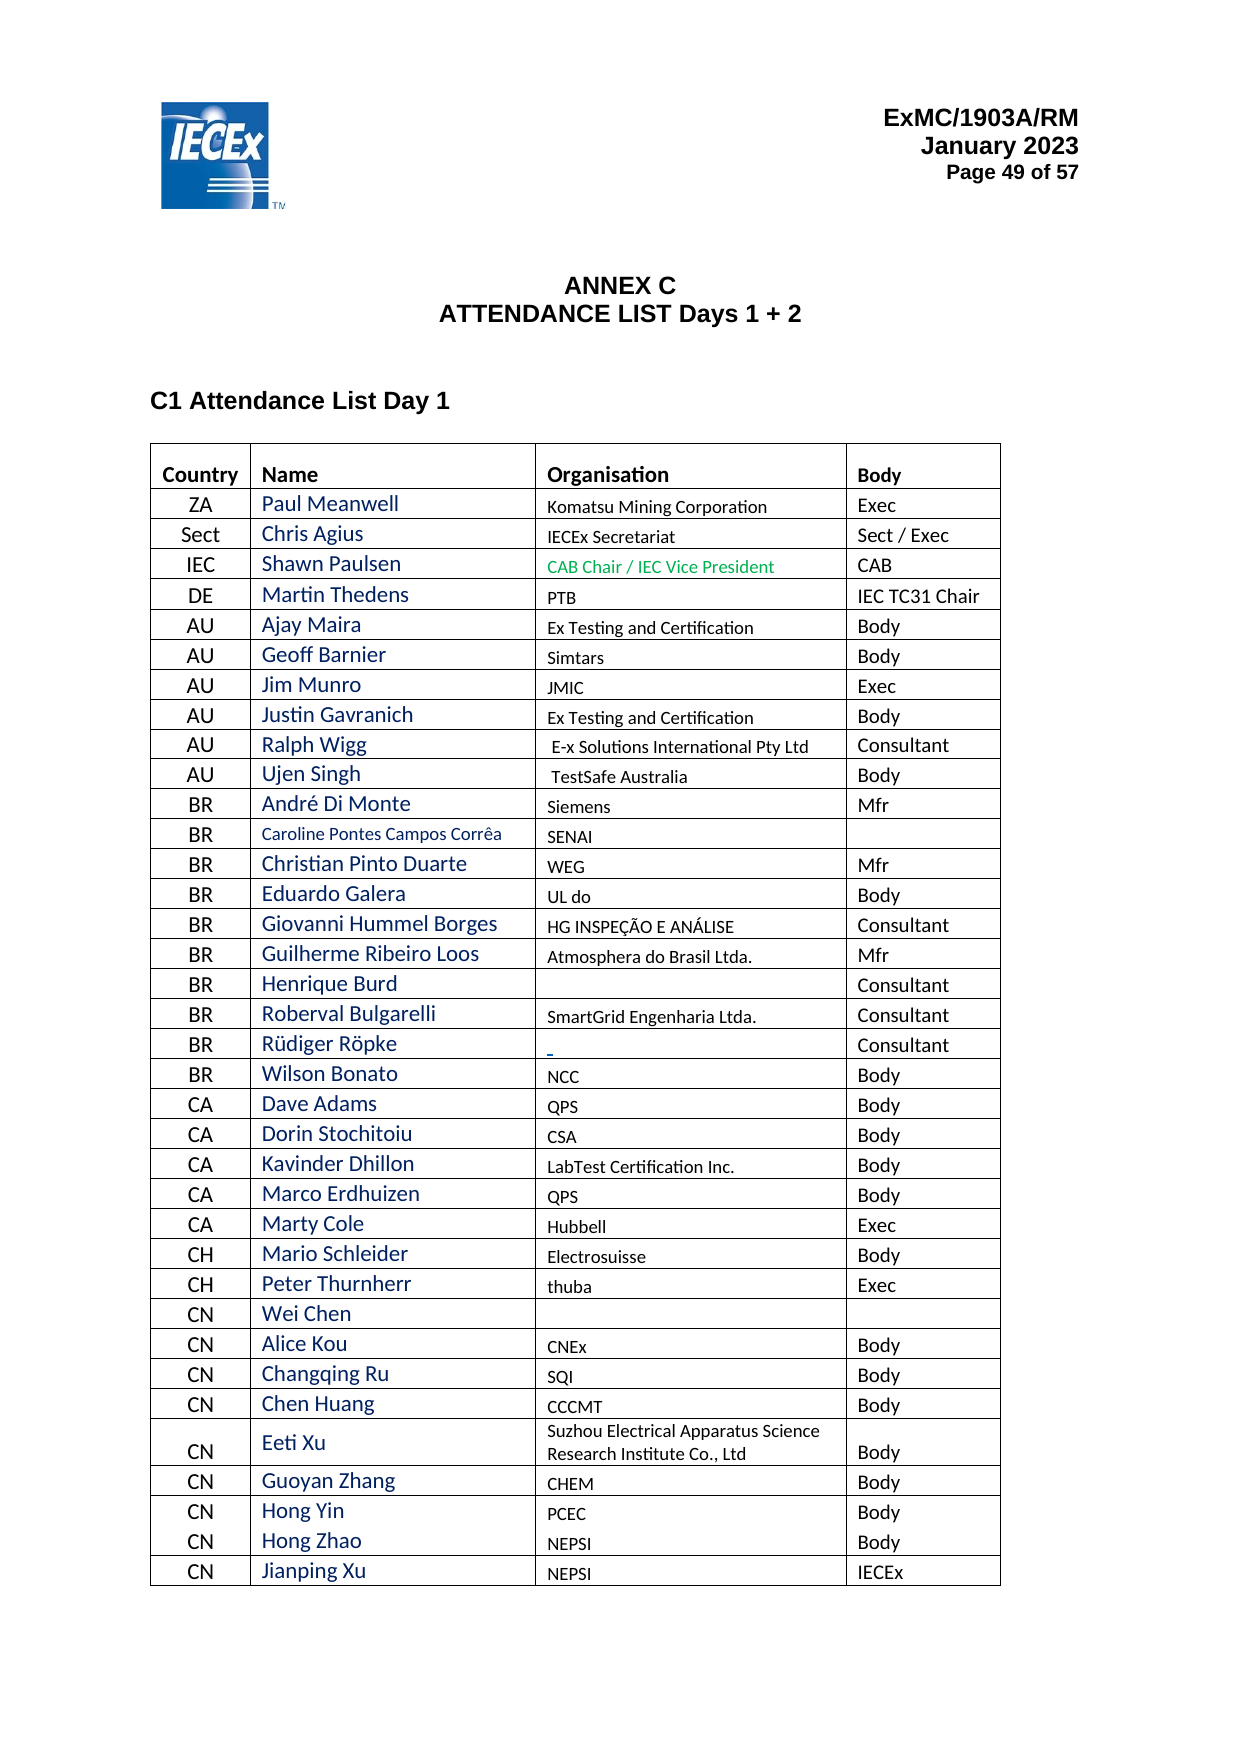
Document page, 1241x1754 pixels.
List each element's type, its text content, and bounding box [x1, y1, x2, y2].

table_cell AU [151, 700, 250, 729]
table_cell Rüdiger Röpke [251, 1029, 535, 1058]
table_cell LabTest Certification Inc. [536, 1149, 846, 1178]
table_cell Roberval Bulgarelli [251, 999, 535, 1028]
table_cell Body [847, 610, 1000, 639]
table_cell [536, 1299, 846, 1328]
table_cell CA [151, 1119, 250, 1148]
table_cell Body [847, 1359, 1000, 1388]
table_cell Ujen Singh [251, 759, 535, 788]
table_cell AU [151, 730, 250, 758]
table_cell [847, 819, 1000, 848]
table_cell Giovanni Hummel Borges [251, 909, 535, 938]
table_cell TestSafe Australia [536, 759, 846, 788]
table_cell WEG [536, 849, 846, 878]
table_cell Ex Testing and Certification [536, 610, 846, 639]
table_cell BR [151, 849, 250, 878]
table_cell Body [847, 1389, 1000, 1418]
table_cell Mfr [847, 849, 1000, 878]
table_cell Consultant [847, 969, 1000, 998]
table_cell Body [847, 1179, 1000, 1208]
table_cell Consultant [847, 1029, 1000, 1058]
table_cell Mario Schleider [251, 1239, 535, 1268]
table_cell PTB [536, 579, 846, 609]
table_cell Sect [151, 519, 250, 548]
table_cell Shawn Paulsen [251, 549, 535, 578]
table_header Body [847, 444, 1000, 488]
table_cell Body [847, 1329, 1000, 1358]
table_cell Body [847, 1119, 1000, 1148]
table_cell Paul Meanwell [251, 489, 535, 518]
table_cell Atmosphera do Brasil Ltda. [536, 939, 846, 968]
table_cell CH [151, 1269, 250, 1298]
table_cell BR [151, 939, 250, 968]
text ATTENDANCE LIST Days 1 + 2 [150, 299, 1090, 328]
table_cell Eeti Xu [251, 1419, 535, 1465]
table_cell Body [847, 759, 1000, 788]
table_cell CN [151, 1359, 250, 1388]
table_cell Body [847, 1466, 1000, 1495]
table_cell E-x Solutions International Pty Ltd [536, 730, 846, 758]
table_cell SENAI [536, 819, 846, 848]
table_cell Body [847, 700, 1000, 729]
table_cell Exec [847, 1209, 1000, 1238]
table_cell CAB Chair / IEC Vice President [536, 549, 846, 578]
table_cell BR [151, 1059, 250, 1088]
table_cell AU [151, 759, 250, 788]
table_cell Guoyan Zhang [251, 1466, 535, 1495]
table_cell Body [847, 1496, 1000, 1525]
table_cell CN [151, 1329, 250, 1358]
table_cell Peter Thurnherr [251, 1269, 535, 1298]
table_cell Hong Yin [251, 1496, 535, 1525]
table_cell CN [151, 1556, 250, 1585]
table_cell Exec [847, 1269, 1000, 1298]
table_cell Jim Munro [251, 670, 535, 699]
table_cell CA [151, 1209, 250, 1238]
table_cell Changqing Ru [251, 1359, 535, 1388]
table_cell Eduardo Galera [251, 879, 535, 908]
table_cell QPS [536, 1089, 846, 1118]
table_cell Guilherme Ribeiro Loos [251, 939, 535, 968]
table_cell Wei Chen [251, 1299, 535, 1328]
table_cell CN [151, 1525, 250, 1555]
table_cell BR [151, 819, 250, 848]
table_cell QPS [536, 1179, 846, 1208]
table_cell Chen Huang [251, 1389, 535, 1418]
table_cell Sect / Exec [847, 519, 1000, 548]
table_header Organisation [536, 444, 846, 488]
table_cell Ajay Maira [251, 610, 535, 639]
table_cell BR [151, 879, 250, 908]
table_cell CNEx [536, 1329, 846, 1358]
table_cell Body [847, 1525, 1000, 1555]
table_cell Wilson Bonato [251, 1059, 535, 1088]
table_cell Body [847, 1059, 1000, 1088]
table_cell Consultant [847, 909, 1000, 938]
table_cell AU [151, 640, 250, 669]
table_cell Siemens [536, 789, 846, 818]
table_cell [536, 969, 846, 998]
text ANNEX C [150, 271, 1090, 299]
table_cell Body [847, 1089, 1000, 1118]
table_cell Ex Testing and Certification [536, 700, 846, 729]
table_cell Ralph Wigg [251, 730, 535, 758]
table_cell Exec [847, 670, 1000, 699]
table_cell IECEx Secretariat [536, 519, 846, 548]
table_cell Consultant [847, 999, 1000, 1028]
table_cell UL do [536, 879, 846, 908]
picture [161, 102, 286, 209]
table_cell BR [151, 969, 250, 998]
table_cell Dave Adams [251, 1089, 535, 1118]
table_cell CH [151, 1239, 250, 1268]
table_header Country [151, 444, 250, 488]
table_header Name [251, 444, 535, 488]
table_cell IEC [151, 549, 250, 578]
table_cell CN [151, 1466, 250, 1495]
table_cell Alice Kou [251, 1329, 535, 1358]
table_cell Dorin Stochitoiu [251, 1119, 535, 1148]
table_cell CN [151, 1389, 250, 1418]
table_cell Body [847, 1149, 1000, 1178]
table_cell Mfr [847, 939, 1000, 968]
table_cell HG INSPEÇÃO E ANÁLISE [536, 909, 846, 938]
table_cell Jianping Xu [251, 1556, 535, 1585]
table_cell [847, 1299, 1000, 1328]
table_cell CA [151, 1149, 250, 1178]
table_cell Body [847, 879, 1000, 908]
table_cell BR [151, 909, 250, 938]
table_cell PCEC [536, 1496, 846, 1525]
table_cell Hubbell [536, 1209, 846, 1238]
table_cell [536, 1029, 846, 1058]
table_cell SQI [536, 1359, 846, 1388]
table_cell Henrique Burd [251, 969, 535, 998]
table_cell BR [151, 789, 250, 818]
text C1 Attendance List Day 1 [150, 386, 1090, 414]
table_cell DE [151, 579, 250, 609]
table_cell IEC TC31 Chair [847, 579, 1000, 609]
table_cell BR [151, 1029, 250, 1058]
table_cell Mfr [847, 789, 1000, 818]
table_cell CN [151, 1299, 250, 1328]
table_cell Electrosuisse [536, 1239, 846, 1268]
table_cell NEPSI [536, 1556, 846, 1585]
table_cell CCCMT [536, 1389, 846, 1418]
table_cell Martin Thedens [251, 579, 535, 609]
table_cell Chris Agius [251, 519, 535, 548]
table_cell SmartGrid Engenharia Ltda. [536, 999, 846, 1028]
table_cell thuba [536, 1269, 846, 1298]
table_cell Geoff Barnier [251, 640, 535, 669]
table_cell Christian Pinto Duarte [251, 849, 535, 878]
table_cell Hong Zhao [251, 1525, 535, 1555]
table_cell CAB [847, 549, 1000, 578]
table_cell BR [151, 999, 250, 1028]
table_cell AU [151, 670, 250, 699]
table_cell Komatsu Mining Corporation [536, 489, 846, 518]
table_cell Body [847, 1239, 1000, 1268]
table_cell Caroline Pontes Campos Corrêa [251, 819, 535, 848]
table_cell AU [151, 610, 250, 639]
table_cell Simtars [536, 640, 846, 669]
table_cell ZA [151, 489, 250, 518]
table_cell IECEx Treasurer - Exec [847, 1556, 1000, 1585]
table_cell CN [151, 1419, 250, 1465]
table_cell CSA [536, 1119, 846, 1148]
table_cell Kavinder Dhillon [251, 1149, 535, 1178]
table_cell CHEM [536, 1466, 846, 1495]
table_cell Marty Cole [251, 1209, 535, 1238]
table_cell Marco Erdhuizen [251, 1179, 535, 1208]
table_cell André Di Monte [251, 789, 535, 818]
table_cell Body [847, 640, 1000, 669]
table_cell Body [847, 1419, 1000, 1465]
table_cell Justin Gavranich [251, 700, 535, 729]
table_cell NEPSI [536, 1525, 846, 1555]
table_cell CA [151, 1179, 250, 1208]
table_cell CN [151, 1496, 250, 1525]
table_cell NCC [536, 1059, 846, 1088]
table_cell Consultant [847, 730, 1000, 758]
table_cell JMIC [536, 670, 846, 699]
table_cell Exec [847, 489, 1000, 518]
table_cell Suzhou Electrical Apparatus Science Research Institute Co., Ltd [536, 1419, 846, 1465]
table_cell CA [151, 1089, 250, 1118]
